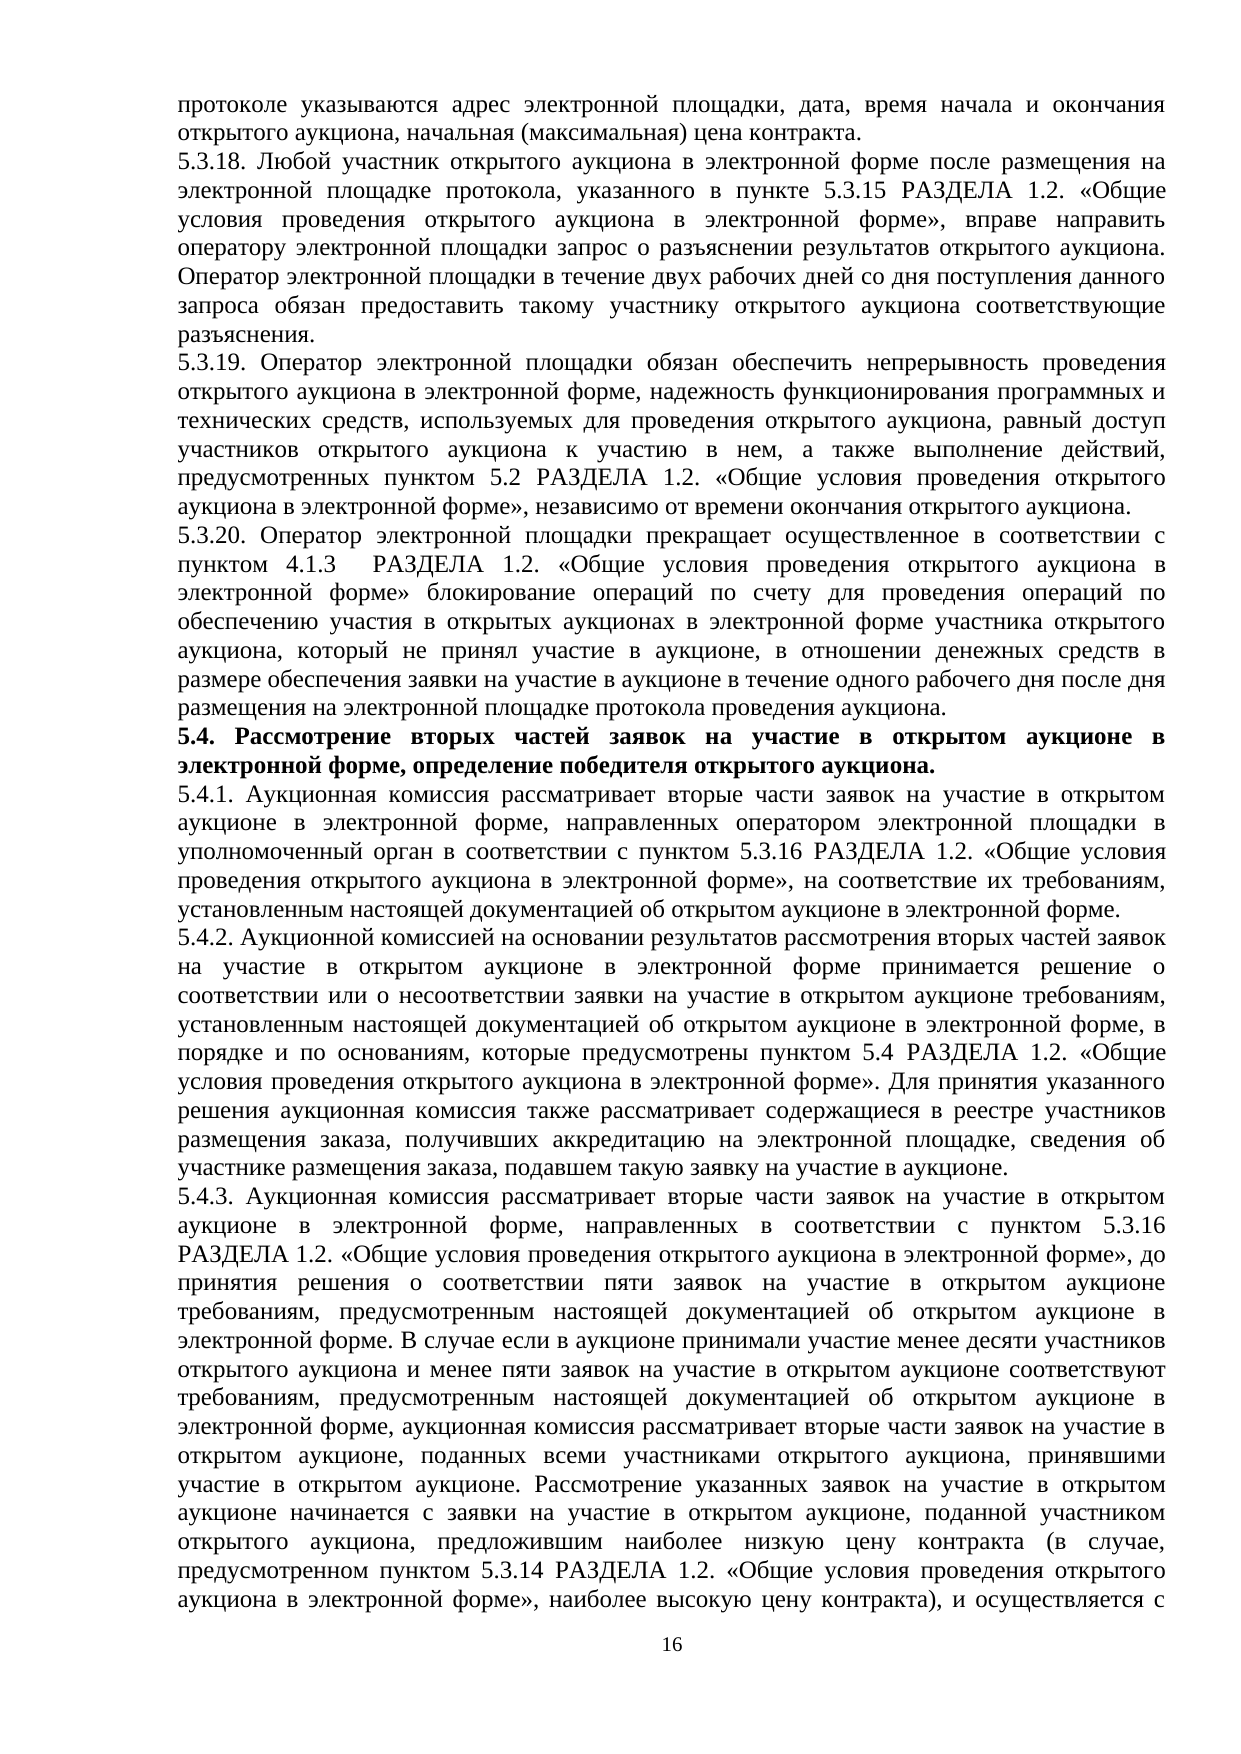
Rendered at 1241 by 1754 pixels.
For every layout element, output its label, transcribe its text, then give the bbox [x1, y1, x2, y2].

text 5.3.18. Любой участник открытого аукциона в электронной форме после размещения на электронной площадке протокола, указанного в пункте 5.3.15 Раздела 1.2. «Общие условия проведения открытого аукциона в электронной форме», вправе направить оператору электронной площадки запрос о разъяснении результатов открытого аукциона. Оператор электронной площадки в течение двух рабочих дней со дня поступления данного запроса обязан предоставить такому участнику открытого аукциона соответствующие разъяснения. [177, 146, 1166, 347]
text 5.3.20. Оператор электронной площадки прекращает осуществленное в соответствии с пунктом 4.1.3 Раздела 1.2. «Общие условия проведения открытого аукциона в электронной форме» блокирование операций по счету для проведения операций по обеспечению участия в открытых аукционах в электронной форме участника открытого аукциона, который не принял участие в аукционе, в отношении денежных средств в размере обеспечения заявки на участие в аукционе в течение одного рабочего дня после дня размещения на электронной площадке протокола проведения аукциона. [177, 520, 1166, 721]
text 5.4.1. Аукционная комиссия рассматривает вторые части заявок на участие в открытом аукционе в электронной форме, направленных оператором электронной площадки в уполномоченный орган в соответствии с пунктом 5.3.16 Раздела 1.2. «Общие условия проведения открытого аукциона в электронной форме», на соответствие их требованиям, установленным настоящей документацией об открытом аукционе в электронной форме. [177, 779, 1166, 922]
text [177, 89, 1166, 146]
text 5.3.19. Оператор электронной площадки обязан обеспечить непрерывность проведения открытого аукциона в электронной форме, надежность функционирования программных и технических средств, используемых для проведения открытого аукциона, равный доступ участников открытого аукциона к участию в нем, а также выполнение действий, предусмотренных пунктом 5.2 Раздела 1.2. «Общие условия проведения открытого аукциона в электронной форме», независимо от времени окончания открытого аукциона. [177, 347, 1166, 520]
text 5.4. Рассмотрение вторых частей заявок на участие в открытом аукционе в электронной форме, определение победителя открытого аукциона. [177, 721, 1166, 779]
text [177, 1181, 1166, 1612]
text 5.4.2. Аукционной комиссией на основании результатов рассмотрения вторых частей заявок на участие в открытом аукционе в электронной форме принимается решение о соответствии или о несоответствии заявки на участие в открытом аукционе требованиям, установленным настоящей документацией об открытом аукционе в электронной форме, в порядке и по основаниям, которые предусмотрены пунктом 5.4 Раздела 1.2. «Общие условия проведения открытого аукциона в электронной форме». Для принятия указанного решения аукционная комиссия также рассматривает содержащиеся в реестре участников размещения заказа, получивших аккредитацию на электронной площадке, сведения об участнике размещения заказа, подавшем такую заявку на участие в аукционе. [177, 922, 1166, 1181]
